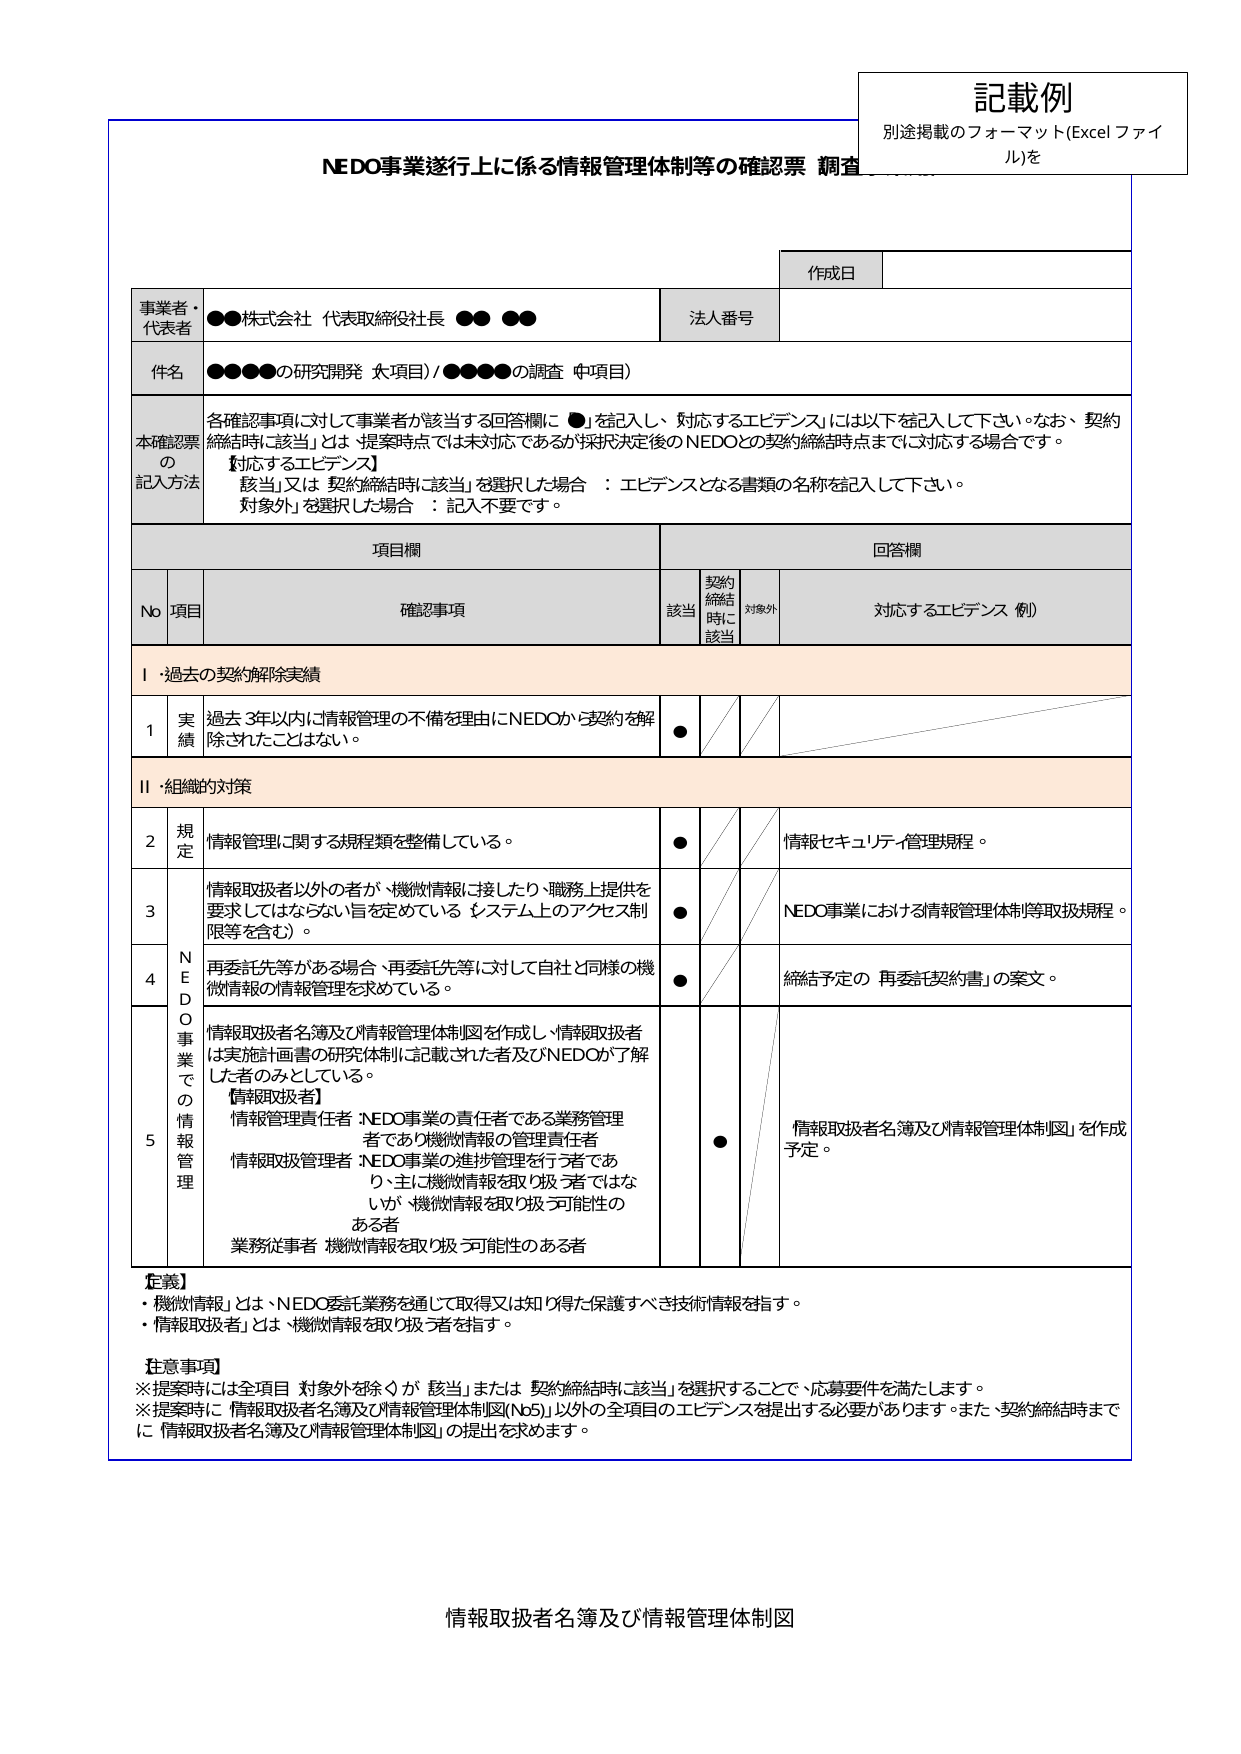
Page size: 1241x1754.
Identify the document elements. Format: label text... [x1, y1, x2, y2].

text 情報取扱者名簿及び情報管理体制図 [107, 1597, 1133, 1635]
